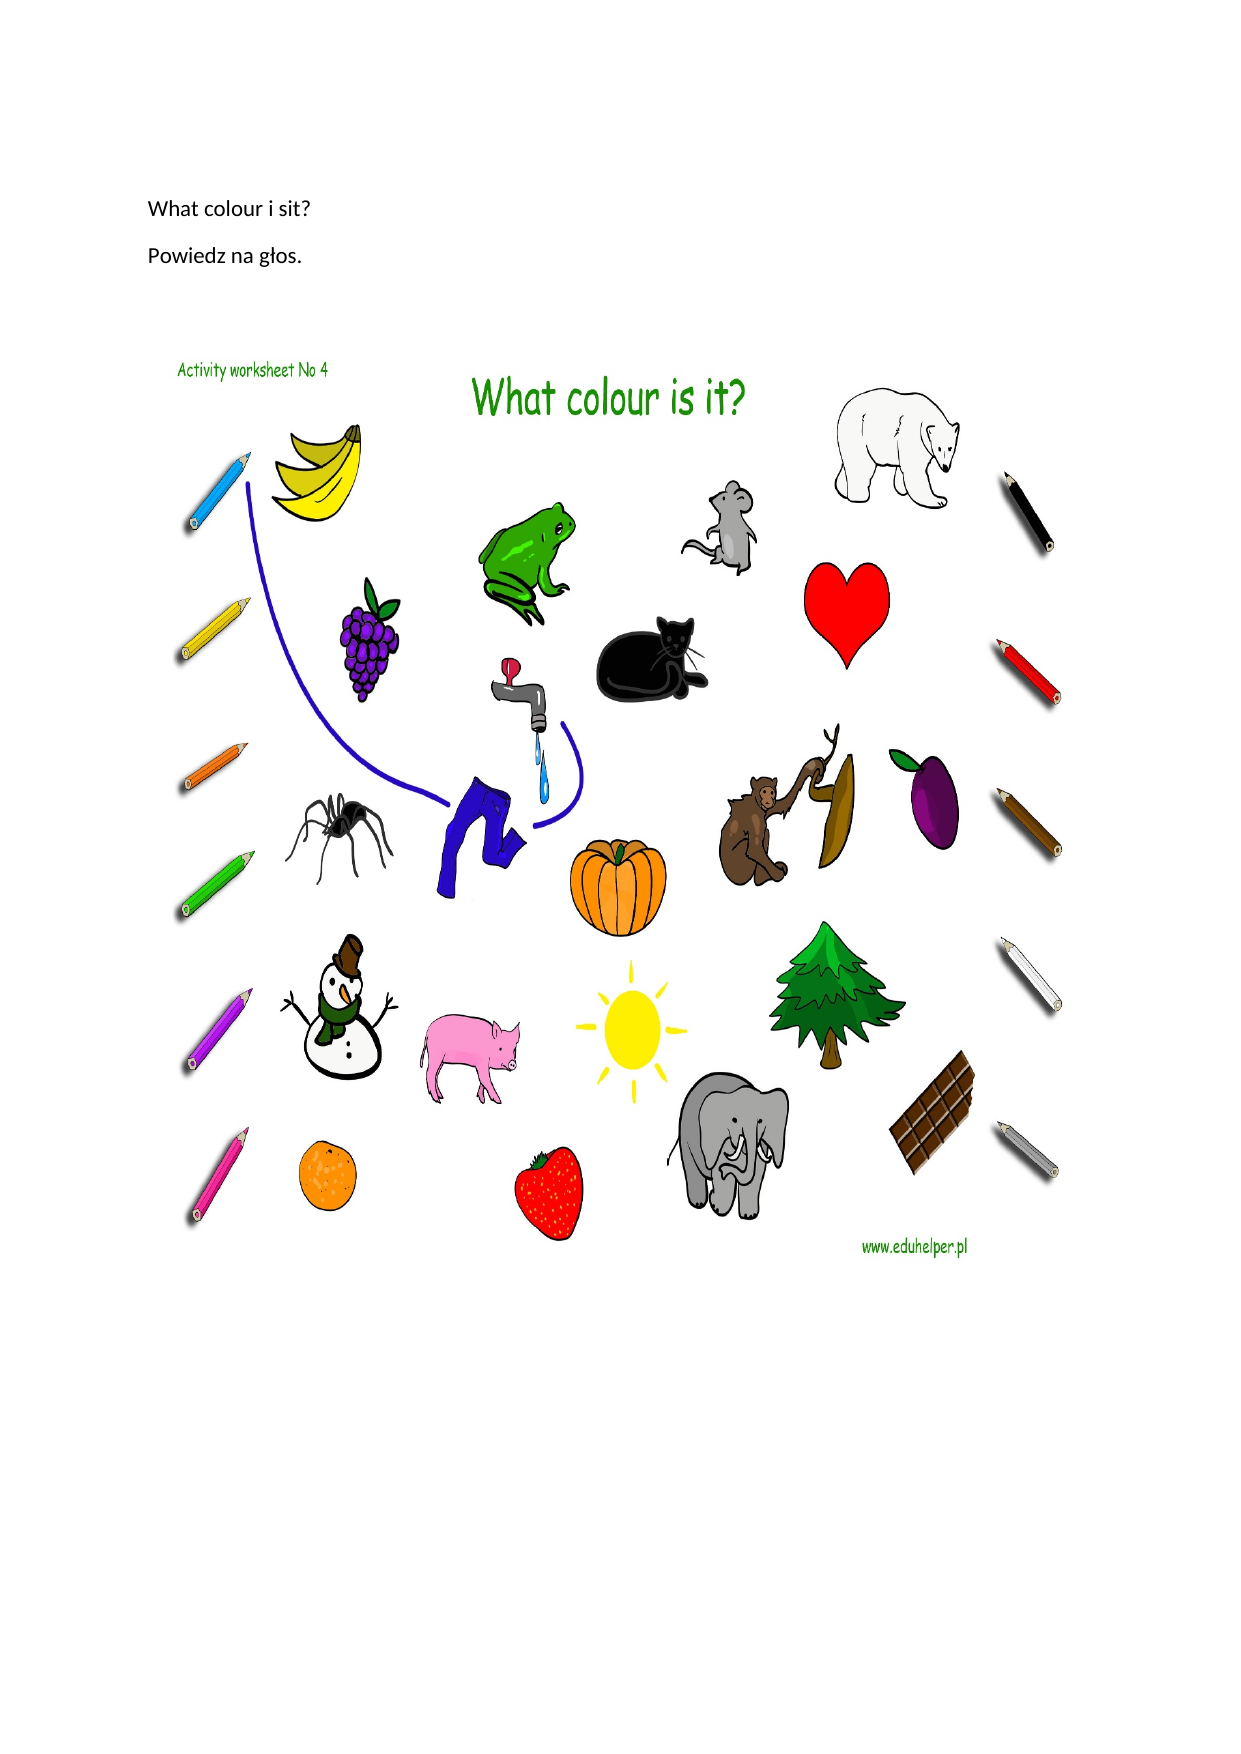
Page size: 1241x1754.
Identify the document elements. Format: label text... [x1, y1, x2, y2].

text What colour i sit? [148, 194, 1093, 222]
picture [147, 335, 1093, 1287]
text Powiedz na głos. [148, 241, 1093, 269]
